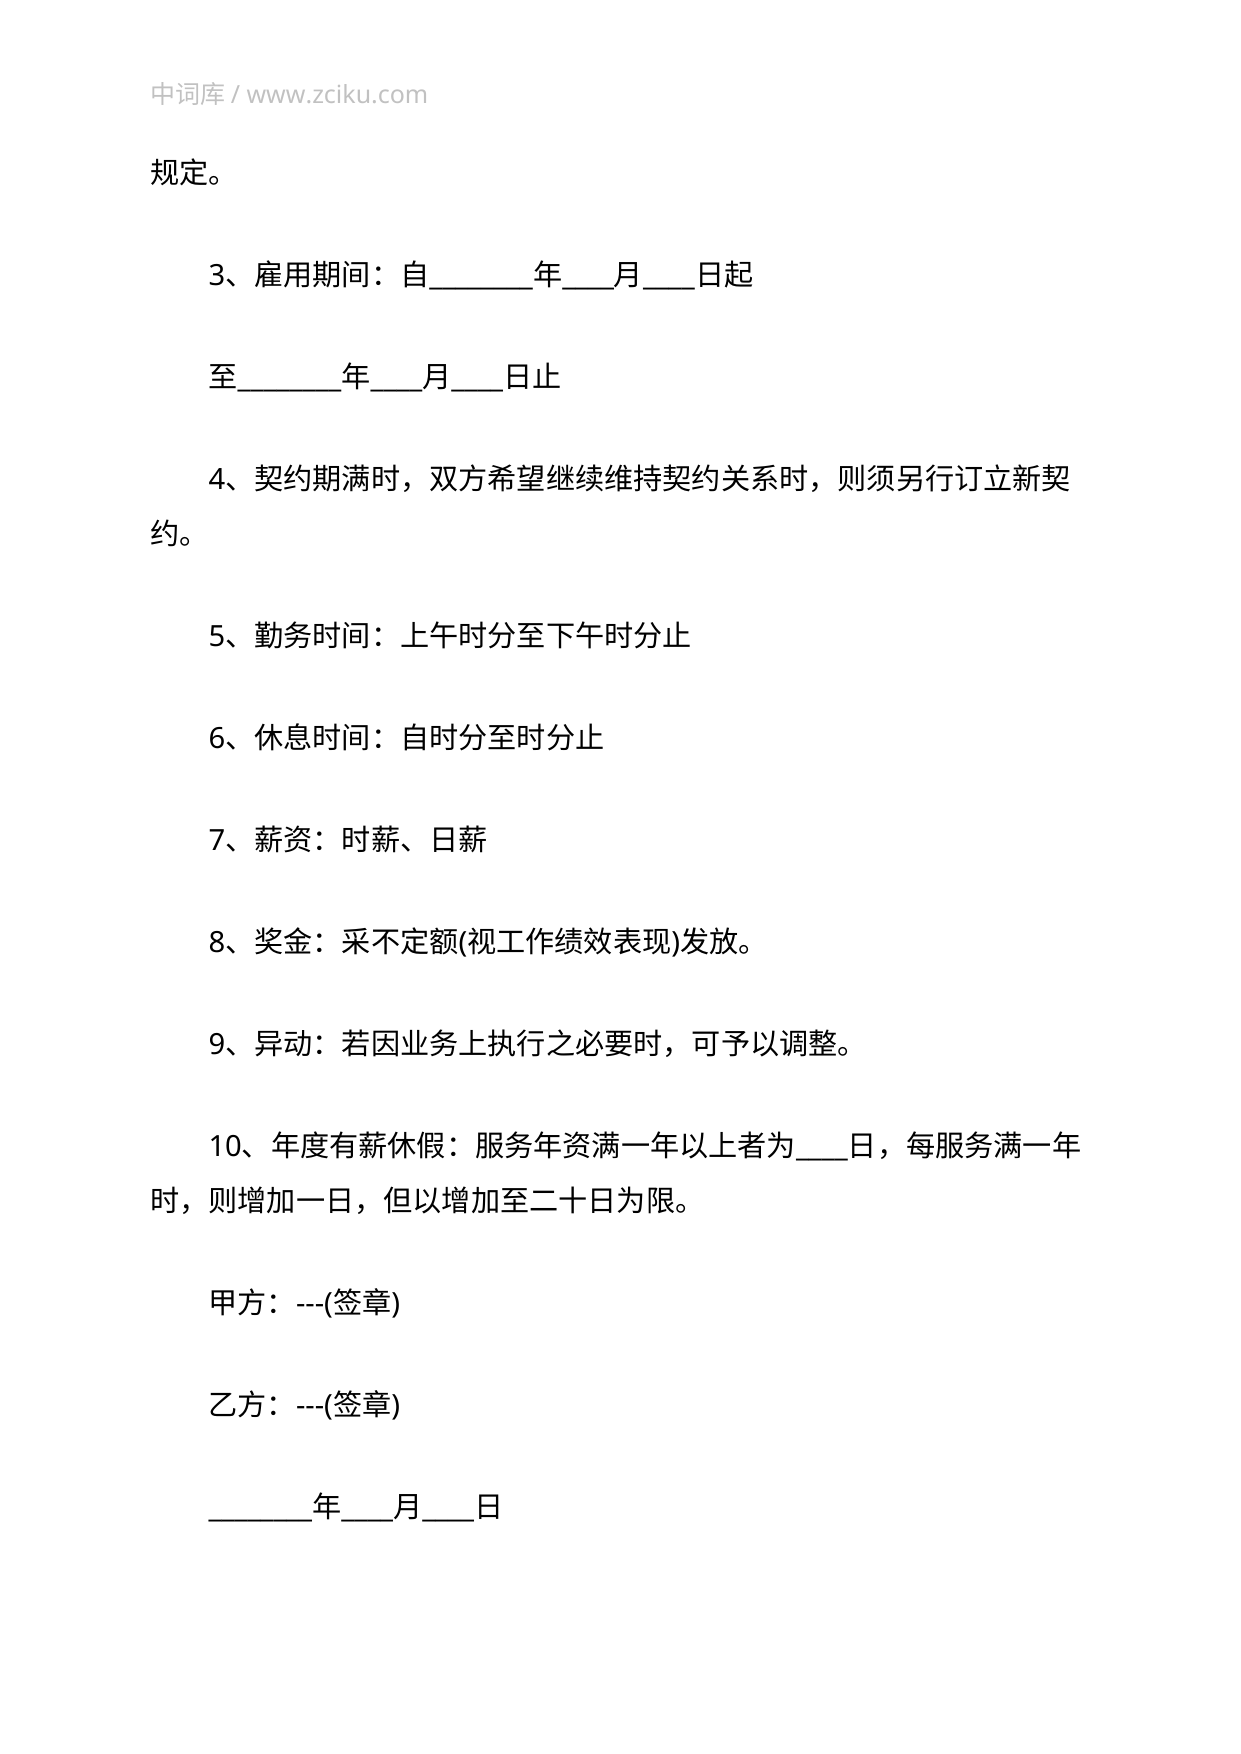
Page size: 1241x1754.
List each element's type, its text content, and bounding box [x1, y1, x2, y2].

text 4、契约期满时，双方希望继续维持契约关系时，则须另行订立新契约。 [150, 456, 1090, 553]
text 9、异动：若因业务上执行之必要时，可予以调整。 [150, 1020, 1090, 1063]
text 至________年____月____日止 [150, 354, 1090, 396]
text 3、雇用期间：自________年____月____日起 [150, 252, 1090, 294]
text 10、年度有薪休假：服务年资满一年以上者为____日，每服务满一年时，则增加一日，但以增加至二十日为限。 [150, 1122, 1090, 1220]
text 5、勤务时间：上午时分至下午时分止 [150, 612, 1090, 655]
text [150, 150, 1090, 192]
text 乙方：---(签章) [150, 1381, 1090, 1423]
text 6、休息时间：自时分至时分止 [150, 714, 1090, 757]
text 7、薪资：时薪、日薪 [150, 816, 1090, 859]
text 8、奖金：采不定额(视工作绩效表现)发放。 [150, 918, 1090, 961]
text 甲方：---(签章) [150, 1279, 1090, 1322]
text ________年____月____日 [150, 1483, 1090, 1526]
